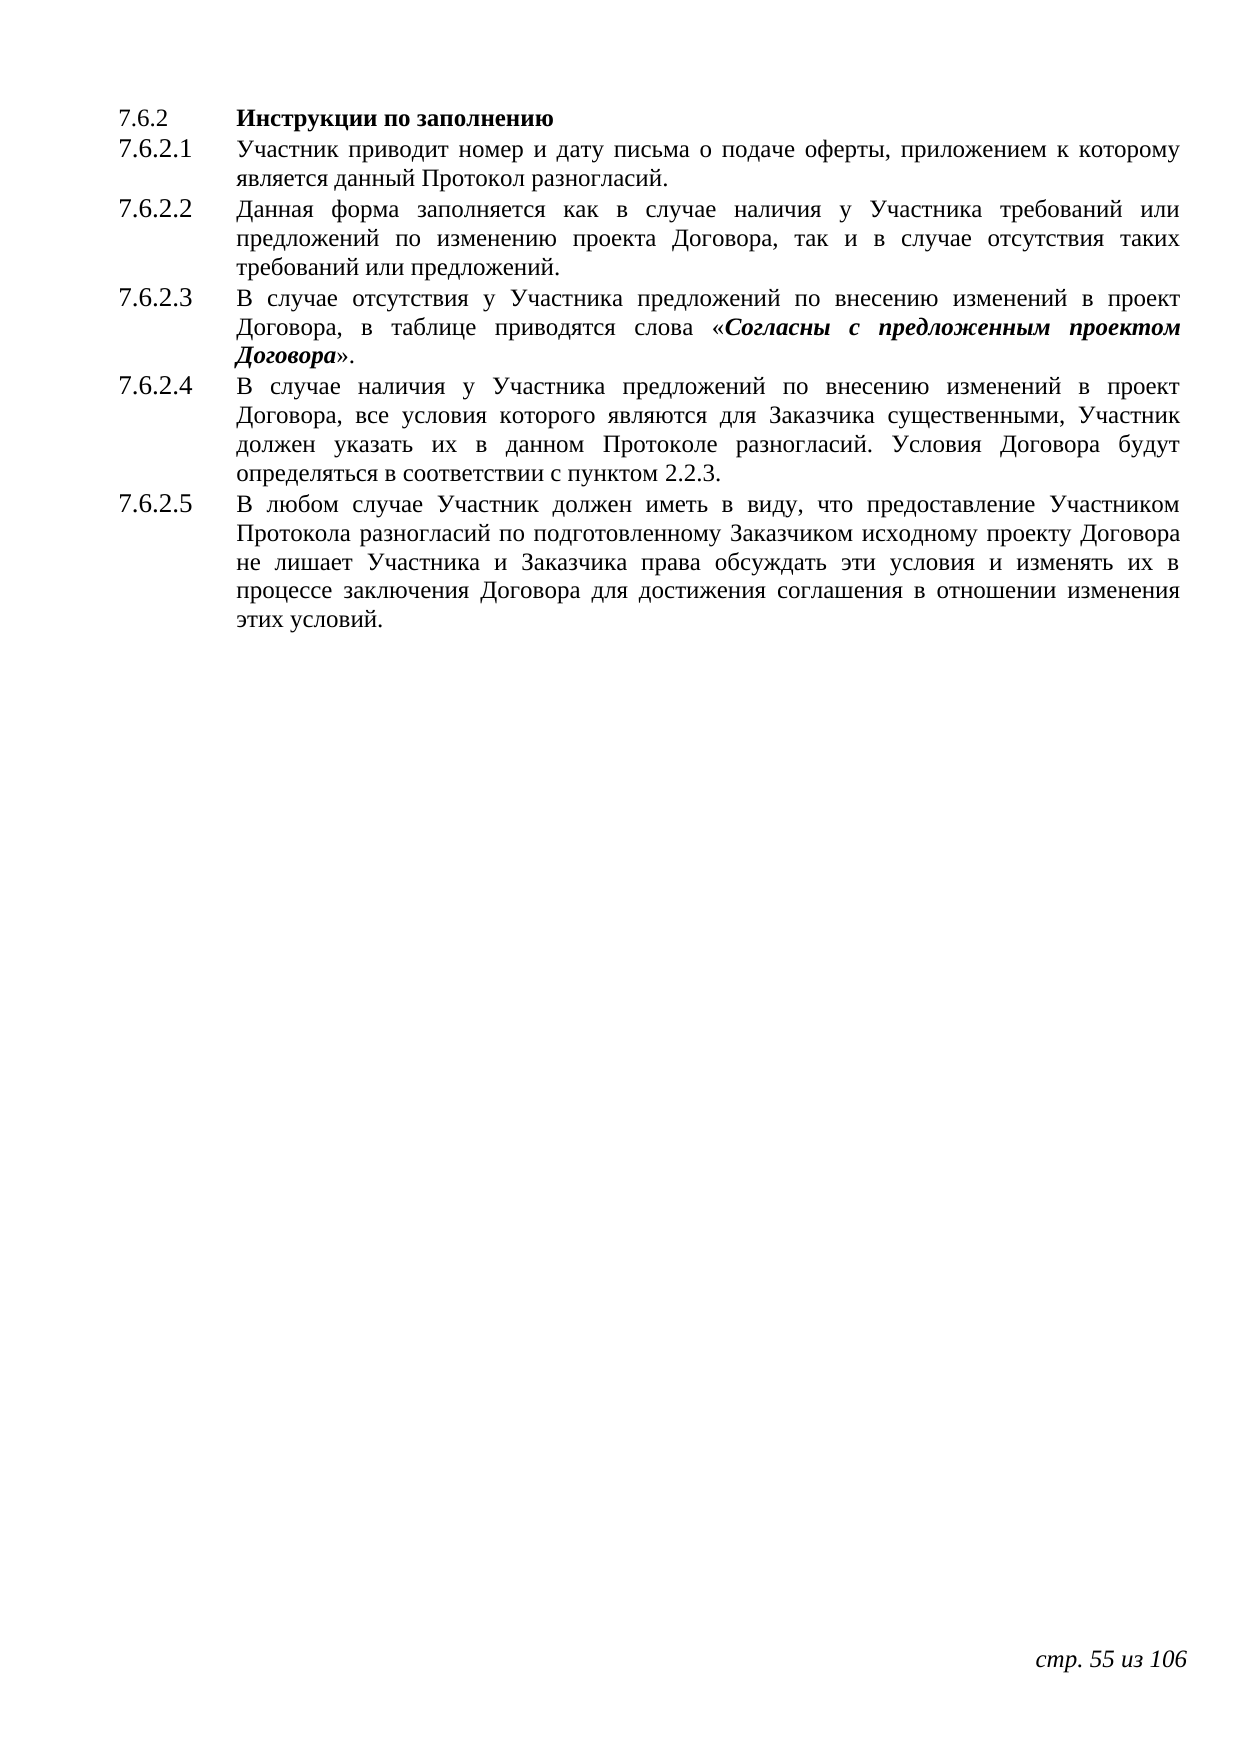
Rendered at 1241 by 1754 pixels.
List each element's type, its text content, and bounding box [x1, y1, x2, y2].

text Инструкции по заполнению [118, 103, 1181, 132]
text Участник приводит номер и дату письма о подаче оферты, приложением к которому является данный Протокол разногласий. [118, 132, 1181, 192]
text В случае отсутствия у Участника предложений по внесению изменений в проект Договора, в таблице приводятся слова «Согласны с предложенным проектом Договора». [118, 281, 1181, 369]
text В любом случае Участник должен иметь в виду, что предоставление Участником Протокола разногласий по подготовленному Заказчиком исходному проекту Договора не лишает Участника и Заказчика права обсуждать эти условия и изменять их в процессе заключения Договора для достижения соглашения в отношении изменения этих условий. [118, 487, 1181, 633]
text Данная форма заполняется как в случае наличия у Участника требований или предложений по изменению проекта Договора, так и в случае отсутствия таких требований или предложений. [118, 192, 1181, 281]
text В случае наличия у Участника предложений по внесению изменений в проект Договора, все условия которого являются для Заказчика существенными, Участник должен указать их в данном Протоколе разногласий. Условия Договора будут определяться в соответствии с пунктом 2.2.3. [118, 369, 1181, 487]
